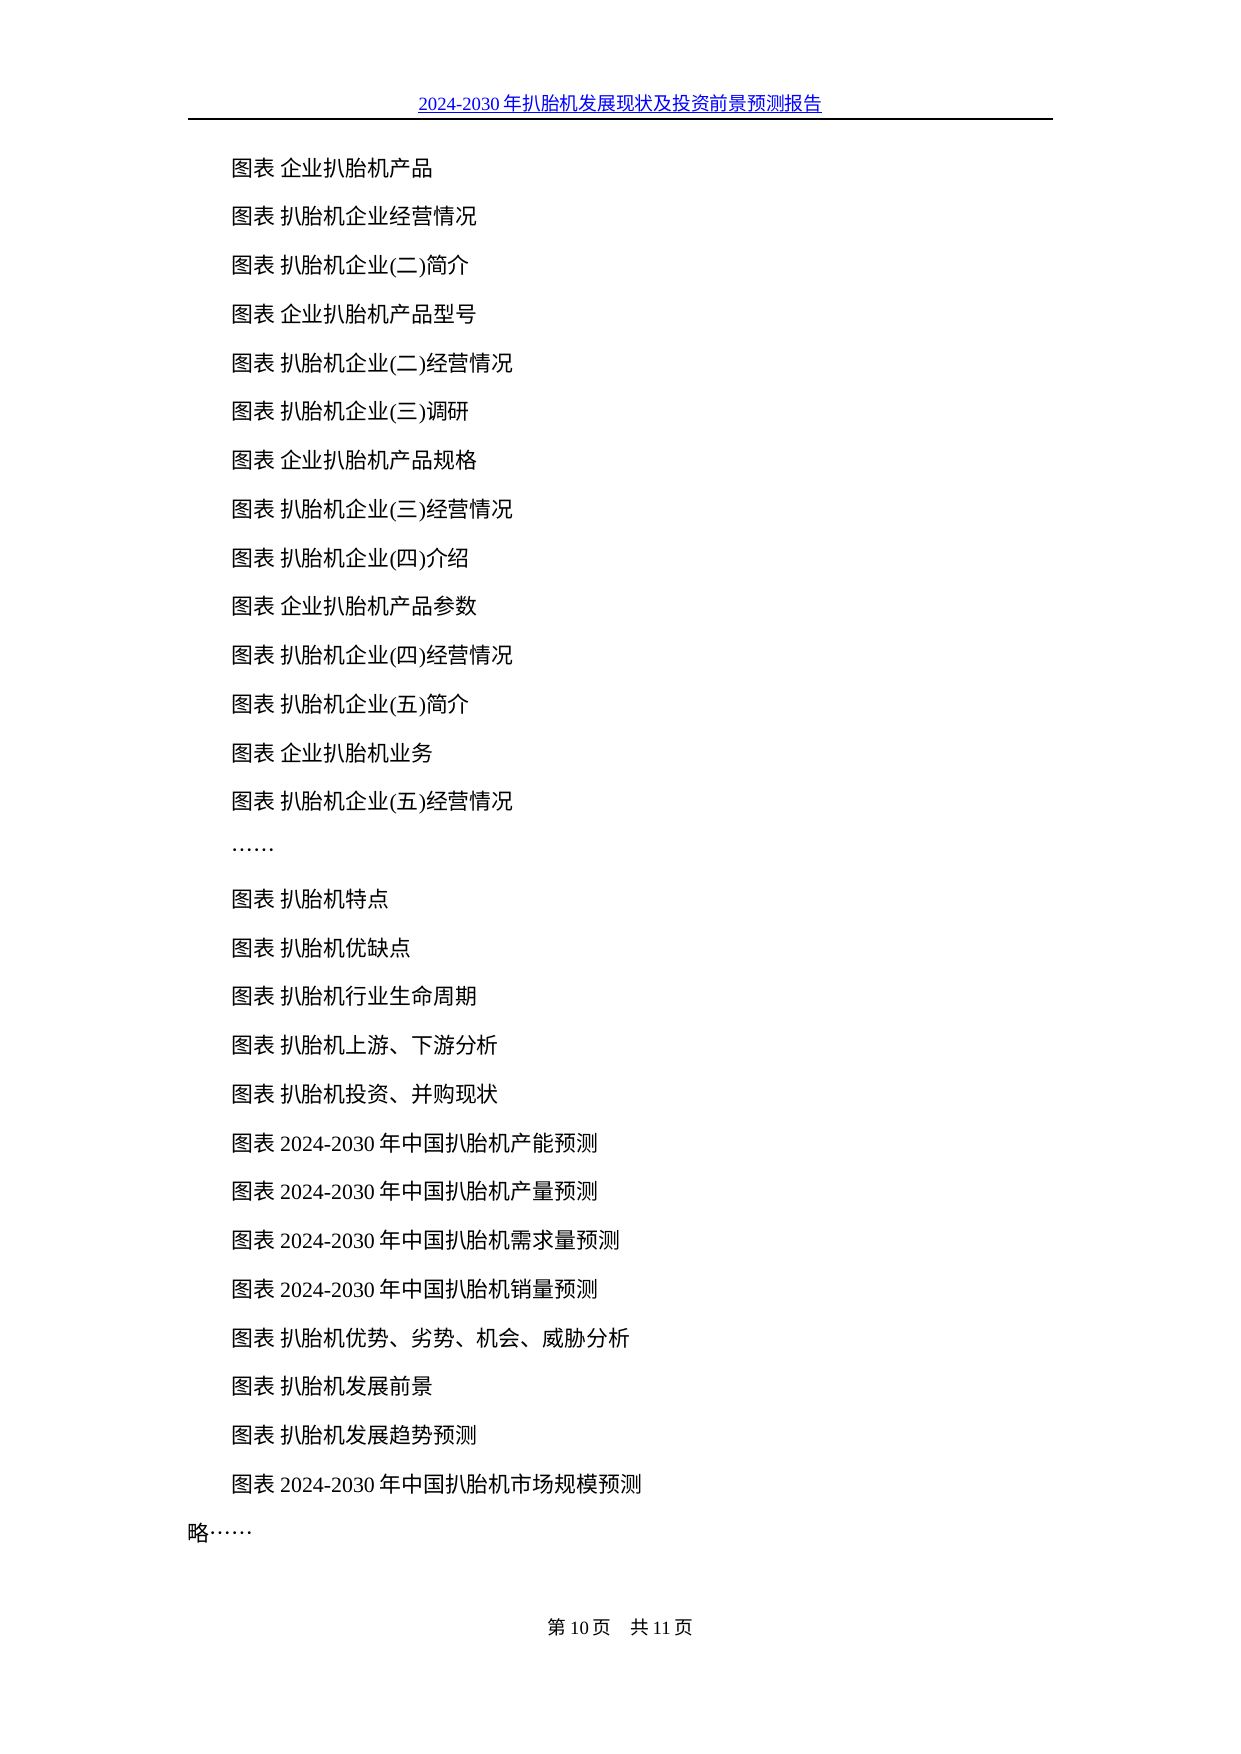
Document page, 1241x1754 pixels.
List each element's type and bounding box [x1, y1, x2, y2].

text [187, 150, 1053, 1548]
